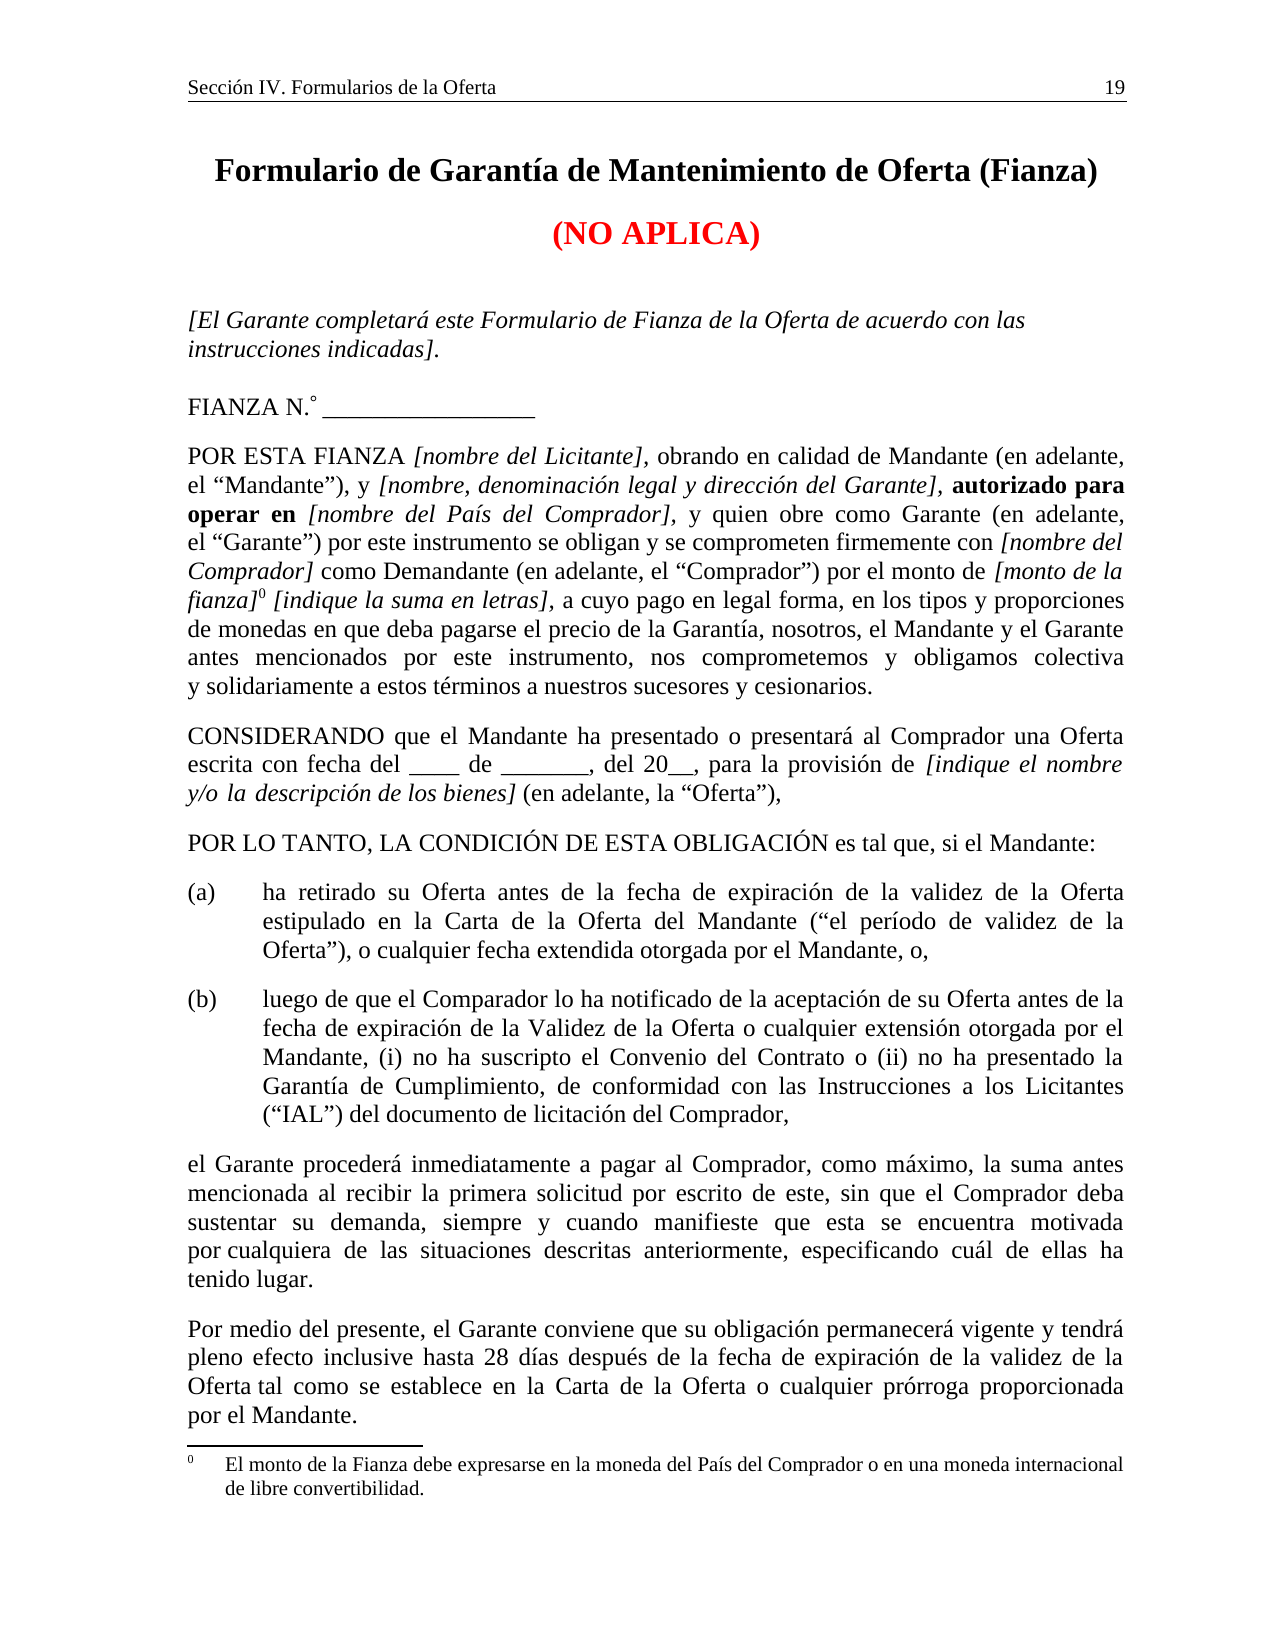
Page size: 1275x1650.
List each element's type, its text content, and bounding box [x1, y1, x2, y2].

text CONSIDERANDO que el Mandante ha presentado o presentará al Comprador una Oferta escrita con fecha del ____ de _______, del 20__, para la provisión de [indique el nombre y/o la descripción de los bienes] (en adelante, la “Oferta”), [187, 721, 1125, 807]
list luego de que el Comparador lo ha notificado de la aceptación de su Oferta antes de la fecha de expiración de la Validez de la Oferta o cualquier extensión otorgada por el Mandante, (i) no ha suscripto el Convenio del Contrato o (ii) no ha presentado la Garantía de Cumplimiento, de conformidad con las Instrucciones a los Licitantes (“IAL”) del documento de licitación del Comprador, [187, 984, 1125, 1128]
text (NO APLICA) [187, 213, 1125, 252]
text [El Garante completará este Formulario de Fianza de la Oferta de acuerdo con las instrucciones indicadas]. [187, 305, 1125, 363]
text POR ESTA FIANZA [nombre del Licitante], obrando en calidad de Mandante (en adelante, el “Mandante”), y [nombre, denominación legal y dirección del Garante], autorizado para operar en [nombre del País del Comprador], y quien obre como Garante (en adelante, el “Garante”) por este instrumento se obligan y se comprometen firmemente con [nombre del Comprador] como Demandante (en adelante, el “Comprador”) por el monto de [monto de la fianza] [indique la suma en letras], a cuyo pago en legal forma, en los tipos y proporciones de monedas en que deba pagarse el precio de la Garantía, nosotros, el Mandante y el Garante antes mencionados por este instrumento, nos comprometemos y obligamos colectiva y solidariamente a estos términos a nuestros sucesores y cesionarios. [187, 441, 1125, 700]
text POR LO TANTO, LA CONDICIÓN DE ESTA OBLIGACIÓN es tal que, si el Mandante: [187, 828, 1125, 857]
text Por medio del presente, el Garante conviene que su obligación permanecerá vigente y tendrá pleno efecto inclusive hasta 28 días después de la fecha de expiración de la validez de la Oferta tal como se establece en la Carta de la Oferta o cualquier prórroga proporcionada por el Mandante. [187, 1314, 1125, 1429]
text FIANZA N. _________________ [187, 392, 1125, 420]
list ha retirado su Oferta antes de la fecha de expiración de la validez de la Oferta estipulado en la Carta de la Oferta del Mandante (“el período de validez de la Oferta”), o cualquier fecha extendida otorgada por el Mandante, o, [187, 877, 1125, 964]
text Formulario de Garantía de Mantenimiento de Oferta (Fianza) [187, 150, 1125, 188]
text el Garante procederá inmediatamente a pagar al Comprador, como máximo, la suma antes mencionada al recibir la primera solicitud por escrito de este, sin que el Comprador deba sustentar su demanda, siempre y cuando manifieste que esta se encuentra motivada por cualquiera de las situaciones descritas anteriormente, especificando cuál de ellas ha tenido lugar. [187, 1149, 1125, 1293]
